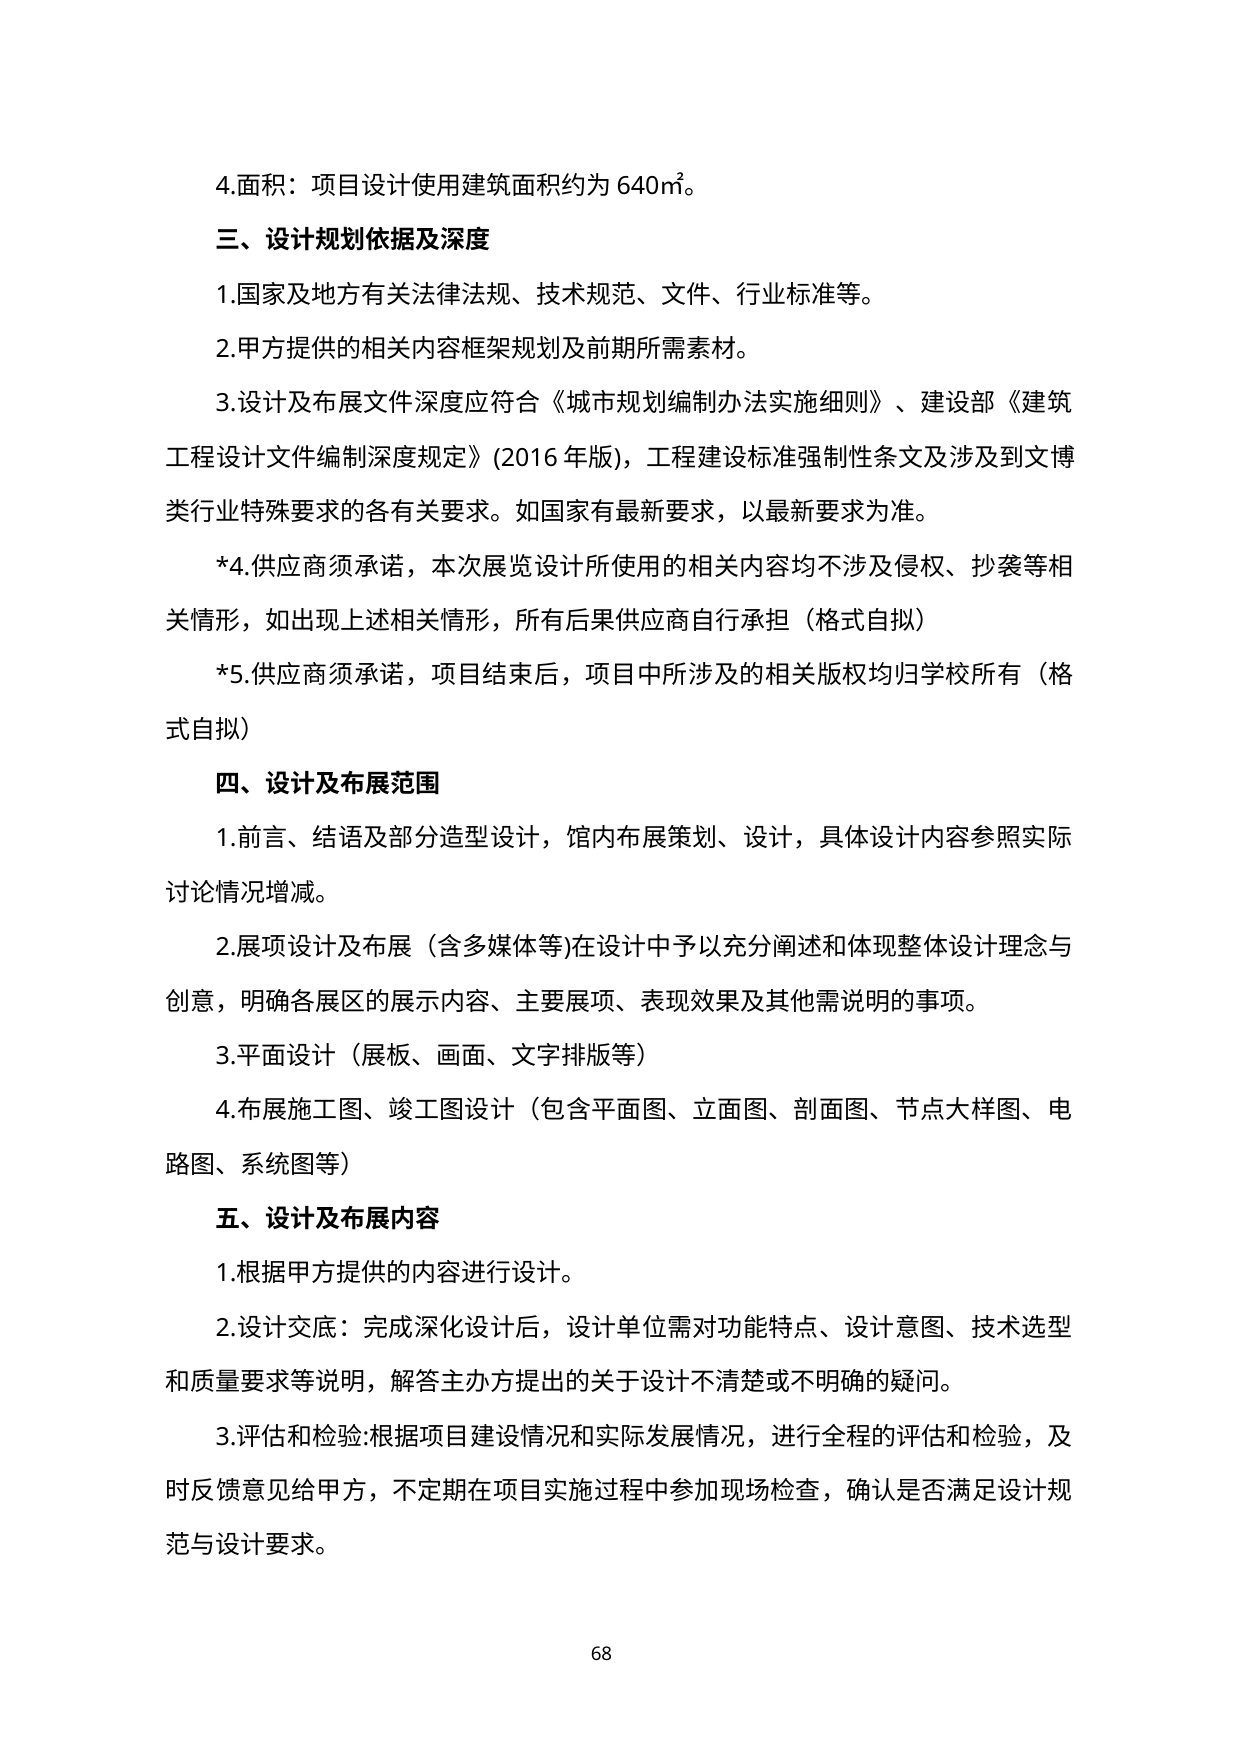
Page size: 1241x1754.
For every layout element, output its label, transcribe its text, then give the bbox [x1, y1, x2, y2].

text 五、设计及布展内容 [165, 1198, 1075, 1235]
text *5.供应商须承诺，项目结束后，项目中所涉及的相关版权均归学校所有（格式自拟） [165, 655, 1075, 745]
text 4.面积：项目设计使用建筑面积约为640㎡。 [165, 165, 1075, 202]
text 1.国家及地方有关法律法规、技术规范、文件、行业标准等。 [165, 274, 1075, 310]
text 1.前言、结语及部分造型设计，馆内布展策划、设计，具体设计内容参照实际讨论情况增减。 [165, 818, 1075, 908]
text 3.设计及布展文件深度应符合《城市规划编制办法实施细则》、建设部《建筑工程设计文件编制深度规定》(2016年版)，工程建设标准强制性条文及涉及到文博类行业特殊要求的各有关要求。如国家有最新要求，以最新要求为准。 [165, 383, 1075, 528]
text 三、设计规划依据及深度 [165, 220, 1075, 256]
text 2.展项设计及布展（含多媒体等)在设计中予以充分阐述和体现整体设计理念与创意，明确各展区的展示内容、主要展项、表现效果及其他需说明的事项。 [165, 927, 1075, 1017]
text 四、设计及布展范围 [165, 763, 1075, 800]
text 3.评估和检验:根据项目建设情况和实际发展情况，进行全程的评估和检验，及时反馈意见给甲方，不定期在项目实施过程中参加现场检查，确认是否满足设计规范与设计要求。 [165, 1416, 1075, 1561]
text 3.平面设计（展板、画面、文字排版等） [165, 1035, 1075, 1072]
text 2.甲方提供的相关内容框架规划及前期所需素材。 [165, 328, 1075, 365]
text *4.供应商须承诺，本次展览设计所使用的相关内容均不涉及侵权、抄袭等相关情形，如出现上述相关情形，所有后果供应商自行承担（格式自拟） [165, 546, 1075, 637]
text 2.设计交底：完成深化设计后，设计单位需对功能特点、设计意图、技术选型和质量要求等说明，解答主办方提出的关于设计不清楚或不明确的疑问。 [165, 1307, 1075, 1398]
text 4.布展施工图、竣工图设计（包含平面图、立面图、剖面图、节点大样图、电路图、系统图等） [165, 1090, 1075, 1180]
text 1.根据甲方提供的内容进行设计。 [165, 1253, 1075, 1289]
